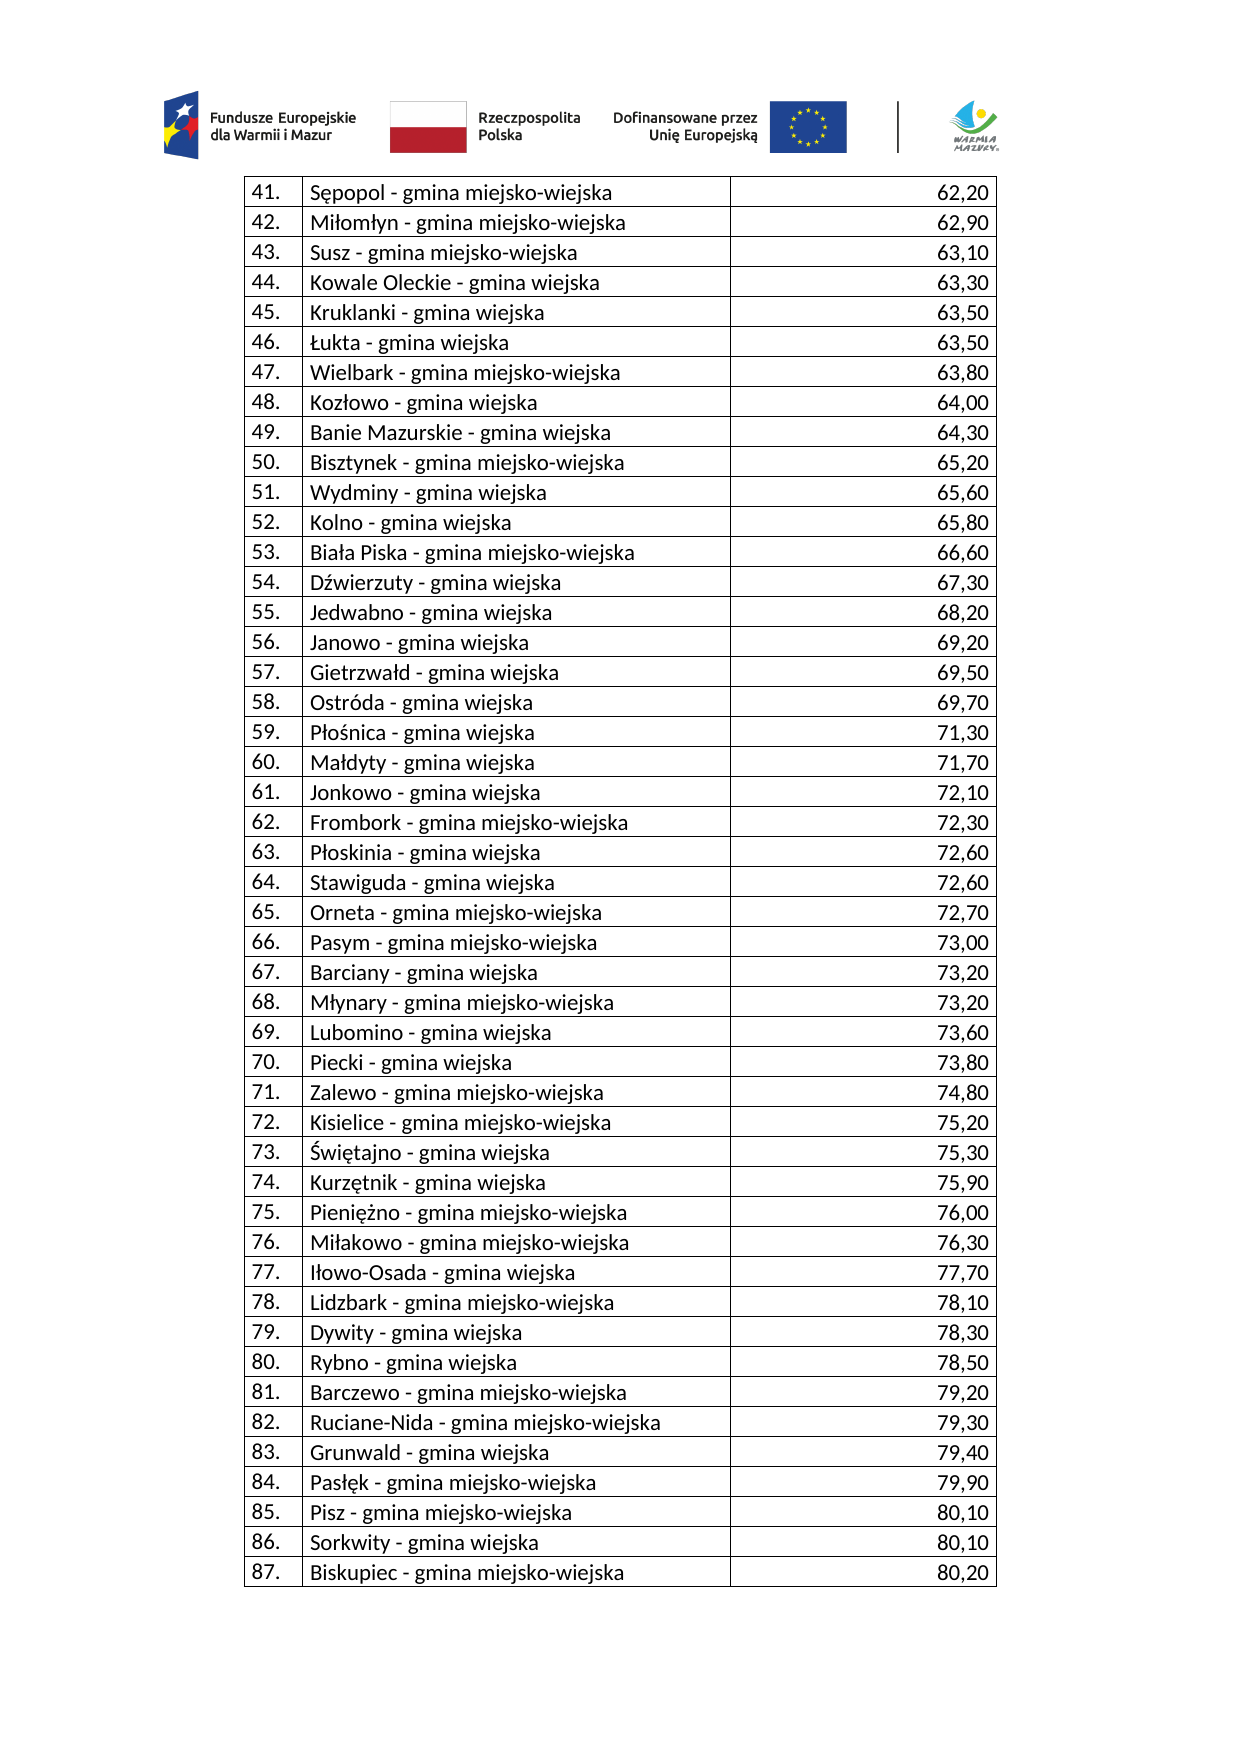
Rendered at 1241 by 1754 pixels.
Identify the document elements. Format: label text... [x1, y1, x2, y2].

table_cell 69,70 [731, 687, 996, 716]
table_cell Świętajno - gmina wiejska [303, 1137, 730, 1166]
table_cell 65,60 [731, 477, 996, 506]
table_cell Kurzętnik - gmina wiejska [303, 1167, 730, 1196]
table_cell Dywity - gmina wiejska [303, 1317, 730, 1346]
table_cell Biskupiec - gmina miejsko-wiejska [303, 1557, 730, 1586]
table_cell 85. [245, 1497, 302, 1526]
table_cell 65,80 [731, 507, 996, 536]
table_cell 53. [245, 537, 302, 566]
table_cell 80,10 [731, 1527, 996, 1556]
table_cell Płośnica - gmina wiejska [303, 717, 730, 746]
table_cell 73. [245, 1137, 302, 1166]
table_cell 44. [245, 267, 302, 296]
table_cell Gietrzwałd - gmina wiejska [303, 657, 730, 686]
table_cell Sępopol - gmina miejsko-wiejska [303, 177, 730, 206]
table_cell 52. [245, 507, 302, 536]
table_cell 43. [245, 237, 302, 266]
table_cell 62,90 [731, 207, 996, 236]
table_cell 72,70 [731, 897, 996, 926]
table_cell 72,30 [731, 807, 996, 836]
table_cell 78. [245, 1287, 302, 1316]
table_cell Sorkwity - gmina wiejska [303, 1527, 730, 1556]
table_cell Jonkowo - gmina wiejska [303, 777, 730, 806]
table_cell 63,80 [731, 357, 996, 386]
table_cell Iłowo-Osada - gmina wiejska [303, 1257, 730, 1286]
table_cell 69. [245, 1017, 302, 1046]
table_cell 61. [245, 777, 302, 806]
table_cell 87. [245, 1557, 302, 1586]
table_cell 45. [245, 297, 302, 326]
table_cell Miłomłyn - gmina miejsko-wiejska [303, 207, 730, 236]
table_cell Płoskinia - gmina wiejska [303, 837, 730, 866]
table_cell 66,60 [731, 537, 996, 566]
table_cell 69,50 [731, 657, 996, 686]
table_cell 64. [245, 867, 302, 896]
table_cell Grunwald - gmina wiejska [303, 1437, 730, 1466]
table_cell 67,30 [731, 567, 996, 596]
table_cell Ostróda - gmina wiejska [303, 687, 730, 716]
table_cell 80,10 [731, 1497, 996, 1526]
table_cell 63,10 [731, 237, 996, 266]
table_cell 56. [245, 627, 302, 656]
table_cell 82. [245, 1407, 302, 1436]
table_cell 73,80 [731, 1047, 996, 1076]
table_cell 68,20 [731, 597, 996, 626]
table_cell 74,80 [731, 1077, 996, 1106]
table_cell Łukta - gmina wiejska [303, 327, 730, 356]
table_cell Lubomino - gmina wiejska [303, 1017, 730, 1046]
table_cell 73,60 [731, 1017, 996, 1046]
table_cell 66. [245, 927, 302, 956]
table_cell Susz - gmina miejsko-wiejska [303, 237, 730, 266]
table_cell Kolno - gmina wiejska [303, 507, 730, 536]
table_cell 57. [245, 657, 302, 686]
table_cell Wielbark - gmina miejsko-wiejska [303, 357, 730, 386]
table_cell 71. [245, 1077, 302, 1106]
table_cell 75,90 [731, 1167, 996, 1196]
table_cell Rybno - gmina wiejska [303, 1347, 730, 1376]
table_cell Lidzbark - gmina miejsko-wiejska [303, 1287, 730, 1316]
table_cell 79,20 [731, 1377, 996, 1406]
table_cell 76,00 [731, 1197, 996, 1226]
table_cell Jedwabno - gmina wiejska [303, 597, 730, 626]
table_cell Dźwierzuty - gmina wiejska [303, 567, 730, 596]
table_cell 72,60 [731, 867, 996, 896]
table_cell 79. [245, 1317, 302, 1346]
table_cell 83. [245, 1437, 302, 1466]
table_cell Kowale Oleckie - gmina wiejska [303, 267, 730, 296]
table_cell 78,10 [731, 1287, 996, 1316]
table_cell 84. [245, 1467, 302, 1496]
table_cell 77,70 [731, 1257, 996, 1286]
table_cell Zalewo - gmina miejsko-wiejska [303, 1077, 730, 1106]
table_cell 62. [245, 807, 302, 836]
table_cell 71,30 [731, 717, 996, 746]
table_cell 75. [245, 1197, 302, 1226]
table_cell Małdyty - gmina wiejska [303, 747, 730, 776]
table_cell Młynary - gmina miejsko-wiejska [303, 987, 730, 1016]
table_cell 64,30 [731, 417, 996, 446]
table_cell 59. [245, 717, 302, 746]
table_cell 42. [245, 207, 302, 236]
table_cell Pieniężno - gmina miejsko-wiejska [303, 1197, 730, 1226]
table_cell 80. [245, 1347, 302, 1376]
table_cell 73,20 [731, 957, 996, 986]
table_cell 72,10 [731, 777, 996, 806]
table_cell 75,30 [731, 1137, 996, 1166]
table_cell Janowo - gmina wiejska [303, 627, 730, 656]
table_cell Piecki - gmina wiejska [303, 1047, 730, 1076]
table_cell Miłakowo - gmina miejsko-wiejska [303, 1227, 730, 1256]
table_cell 86. [245, 1527, 302, 1556]
table_cell Kozłowo - gmina wiejska [303, 387, 730, 416]
table_cell 76,30 [731, 1227, 996, 1256]
table_cell 64,00 [731, 387, 996, 416]
table_cell Biała Piska - gmina miejsko-wiejska [303, 537, 730, 566]
table_cell 79,90 [731, 1467, 996, 1496]
table_cell 62,20 [731, 177, 996, 206]
table_cell 63,50 [731, 327, 996, 356]
table_cell Pasym - gmina miejsko-wiejska [303, 927, 730, 956]
table_cell 78,30 [731, 1317, 996, 1346]
table_cell 65,20 [731, 447, 996, 476]
table_cell 65. [245, 897, 302, 926]
table_cell 48. [245, 387, 302, 416]
table_cell 76. [245, 1227, 302, 1256]
table_cell Bisztynek - gmina miejsko-wiejska [303, 447, 730, 476]
table_cell 49. [245, 417, 302, 446]
table_cell 51. [245, 477, 302, 506]
table_cell 81. [245, 1377, 302, 1406]
table_cell 70. [245, 1047, 302, 1076]
table_cell 72. [245, 1107, 302, 1136]
table_cell 73,20 [731, 987, 996, 1016]
table_cell 63,50 [731, 297, 996, 326]
table_cell Kisielice - gmina miejsko-wiejska [303, 1107, 730, 1136]
table_cell Frombork - gmina miejsko-wiejska [303, 807, 730, 836]
table_cell 69,20 [731, 627, 996, 656]
table_cell Kruklanki - gmina wiejska [303, 297, 730, 326]
table_cell 47. [245, 357, 302, 386]
table_cell 71,70 [731, 747, 996, 776]
table_cell 58. [245, 687, 302, 716]
table_cell 74. [245, 1167, 302, 1196]
table_cell 54. [245, 567, 302, 596]
table_cell 50. [245, 447, 302, 476]
table_cell 72,60 [731, 837, 996, 866]
table_cell 60. [245, 747, 302, 776]
table_cell 63,30 [731, 267, 996, 296]
table_cell Pisz - gmina miejsko-wiejska [303, 1497, 730, 1526]
table_cell Wydminy - gmina wiejska [303, 477, 730, 506]
table_cell 80,20 [731, 1557, 996, 1586]
table_cell 79,40 [731, 1437, 996, 1466]
table_cell 73,00 [731, 927, 996, 956]
table_cell Stawiguda - gmina wiejska [303, 867, 730, 896]
table_cell 63. [245, 837, 302, 866]
table_cell Pasłęk - gmina miejsko-wiejska [303, 1467, 730, 1496]
table_cell 68. [245, 987, 302, 1016]
table_cell Ruciane-Nida - gmina miejsko-wiejska [303, 1407, 730, 1436]
table_cell Barczewo - gmina miejsko-wiejska [303, 1377, 730, 1406]
table_cell 41. [245, 177, 302, 206]
table_cell 77. [245, 1257, 302, 1286]
table_cell 67. [245, 957, 302, 986]
table_cell 55. [245, 597, 302, 626]
table_cell Banie Mazurskie - gmina wiejska [303, 417, 730, 446]
table_cell Barciany - gmina wiejska [303, 957, 730, 986]
picture [147, 73, 1093, 176]
table_cell Orneta - gmina miejsko-wiejska [303, 897, 730, 926]
table_cell 46. [245, 327, 302, 356]
table_cell 78,50 [731, 1347, 996, 1376]
table_cell 75,20 [731, 1107, 996, 1136]
table_cell 79,30 [731, 1407, 996, 1436]
